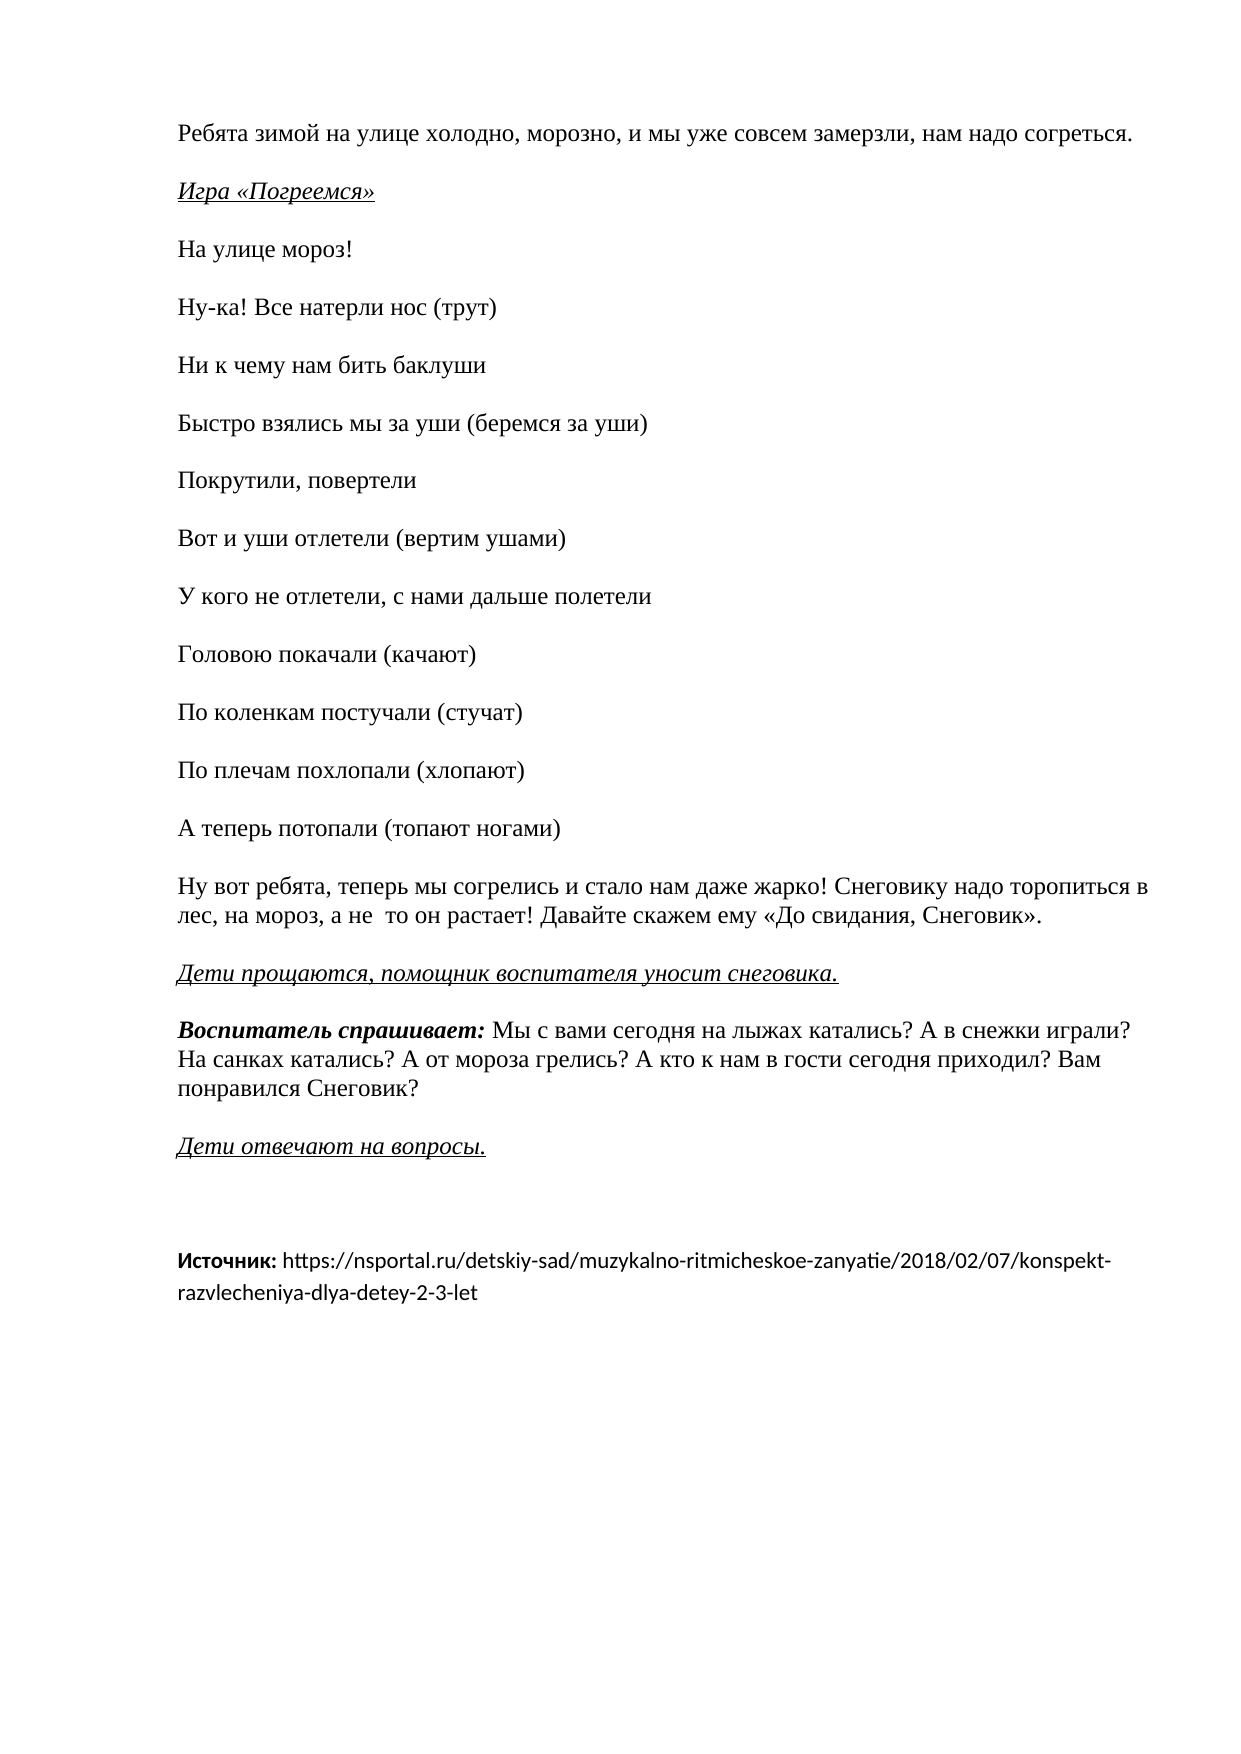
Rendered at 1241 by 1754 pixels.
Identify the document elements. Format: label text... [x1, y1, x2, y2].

text Воспитатель спрашивает: Мы с вами сегодня на лыжах катались? А в снежки играли? На санках катались? А от мороза грелись? А кто к нам в гости сегодня приходил? Вам понравился Снеговик? [177, 1016, 1152, 1102]
text По коленкам постучали (стучат) [177, 697, 1152, 726]
text А теперь потопали (топают ногами) [177, 813, 1152, 842]
text Вот и уши отлетели (вертим ушами) [177, 523, 1152, 552]
text Источник: https://nsportal.ru/detskiy-sad/muzykalno-ritmicheskoe-zanyatie/2018/02/07/konspekt-razvlecheniya-dlya-detey-2-3-let [177, 1246, 1152, 1306]
text Ребята зимой на улице холодно, морозно, и мы уже совсем замерзли, нам надо согреться. [177, 118, 1152, 147]
text Дети отвечают на вопросы. [177, 1131, 1152, 1160]
text Ну вот ребята, теперь мы согрелись и стало нам даже жарко! Снеговику надо торопиться в лес, на мороз, а не то он растает! Давайте скажем ему «До свидания, Снеговик». [177, 871, 1152, 928]
text Игра «Погреемся» [177, 176, 1152, 205]
text Дети прощаются, помощник воспитателя уносит снеговика. [177, 958, 1152, 986]
text Покрутили, повертели [177, 466, 1152, 494]
text Головою покачали (качают) [177, 639, 1152, 668]
text У кого не отлетели, с нами дальше полетели [177, 581, 1152, 610]
text Быстро взялись мы за уши (беремся за уши) [177, 408, 1152, 436]
text Ни к чему нам бить баклуши [177, 350, 1152, 378]
text По плечам похлопали (хлопают) [177, 755, 1152, 784]
text Ну-ка! Все натерли нос (трут) [177, 292, 1152, 321]
text На улице мороз! [177, 234, 1152, 263]
